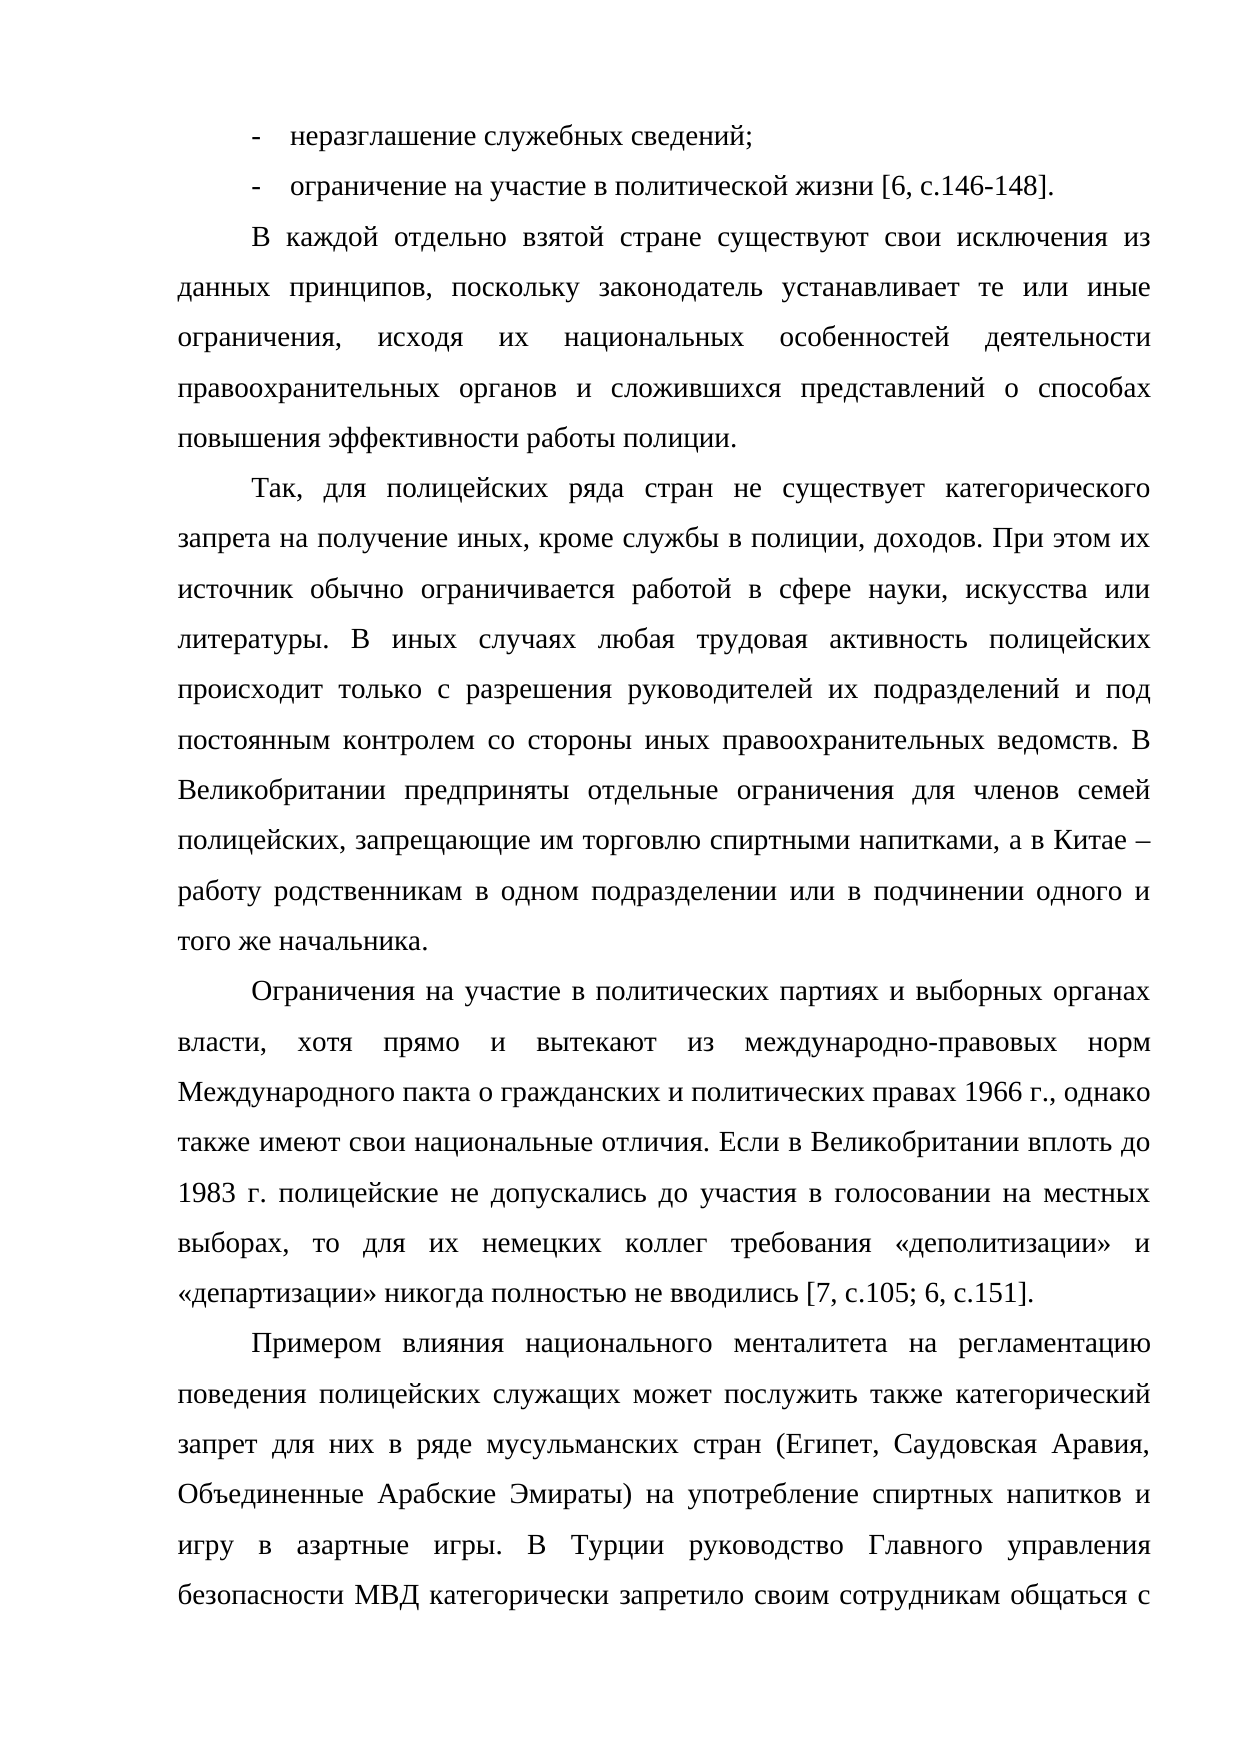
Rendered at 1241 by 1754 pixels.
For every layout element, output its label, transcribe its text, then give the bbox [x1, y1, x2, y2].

text В каждой отдельно взятой стране существуют свои исключения из данных принципов, поскольку законодатель устанавливает те или иные ограничения, исходя их национальных особенностей деятельности правоохранительных органов и сложившихся представлений о способах повышения эффективности работы полиции. [177, 219, 1152, 453]
list неразглашение служебных сведений; [177, 118, 1152, 152]
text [177, 1326, 1152, 1611]
text Ограничения на участие в политических партиях и выборных органах власти, хотя прямо и вытекают из международно-правовых норм Международного пакта о гражданских и политических правах 1966 г., однако также имеют свои национальные отличия. Если в Великобритании вплоть до 1983 г. полицейские не допускались до участия в голосовании на местных выборах, то для их немецких коллег требования «деполитизации» и «департизации» никогда полностью не вводились [7, c.105; 6, с.151]. [177, 973, 1152, 1309]
list ограничение на участие в политической жизни [6, c.146-148]. [177, 168, 1152, 202]
text Так, для полицейских ряда стран не существует категорического запрета на получение иных, кроме службы в полиции, доходов. При этом их источник обычно ограничивается работой в сфере науки, искусства или литературы. В иных случаях любая трудовая активность полицейских происходит только с разрешения руководителей их подразделений и под постоянным контролем со стороны иных правоохранительных ведомств. В Великобритании предприняты отдельные ограничения для членов семей полицейских, запрещающие им торговлю спиртными напитками, а в Китае – работу родственникам в одном подразделении или в подчинении одного и того же начальника. [177, 470, 1152, 957]
